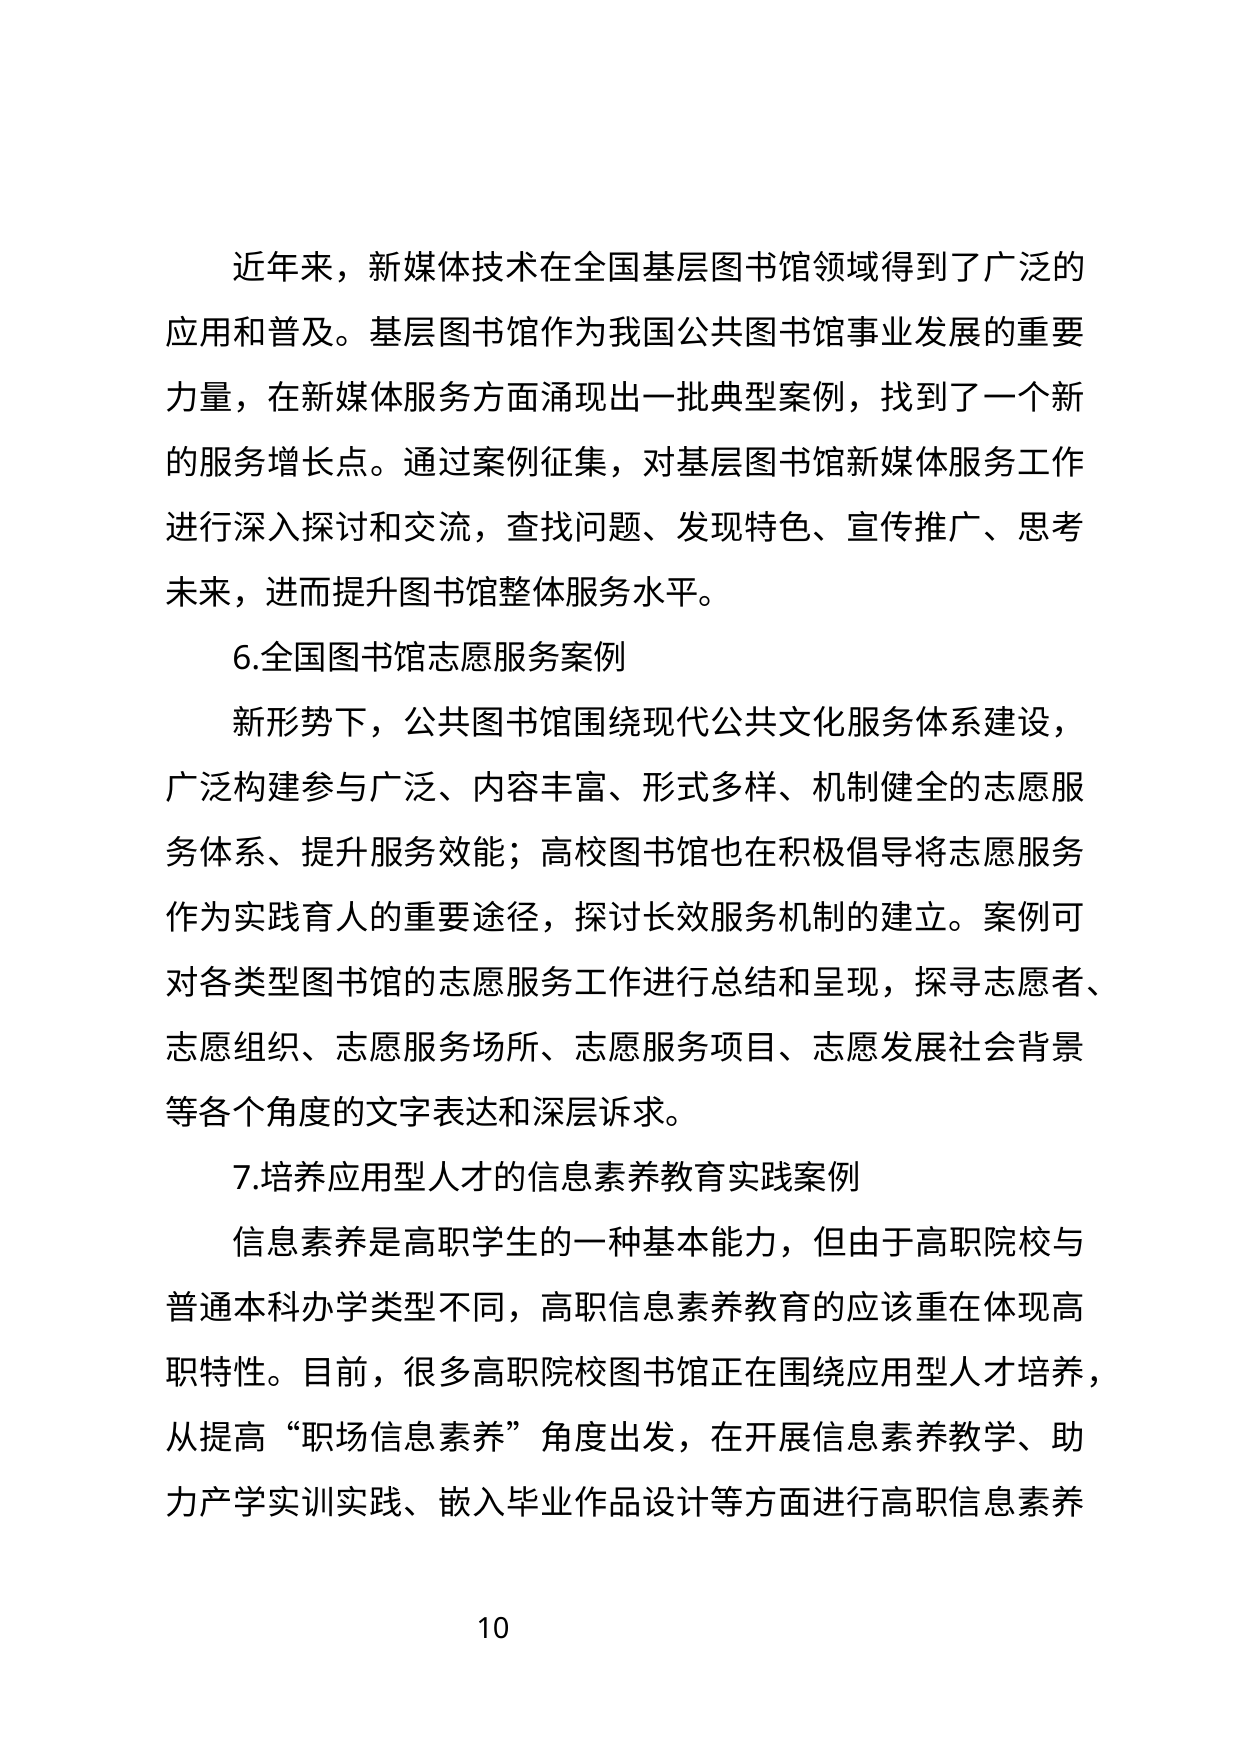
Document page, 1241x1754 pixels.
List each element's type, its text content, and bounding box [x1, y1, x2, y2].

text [165, 1208, 1087, 1533]
text 7.培养应用型人才的信息素养教育实践案例 [165, 1143, 1087, 1208]
text 新形势下，公共图书馆围绕现代公共文化服务体系建设，广泛构建参与广泛、内容丰富、形式多样、机制健全的志愿服务体系、提升服务效能；高校图书馆也在积极倡导将志愿服务作为实践育人的重要途径，探讨长效服务机制的建立。案例可对各类型图书馆的志愿服务工作进行总结和呈现，探寻志愿者、志愿组织、志愿服务场所、志愿服务项目、志愿发展社会背景等各个角度的文字表达和深层诉求。 [165, 688, 1087, 1143]
text 近年来，新媒体技术在全国基层图书馆领域得到了广泛的应用和普及。基层图书馆作为我国公共图书馆事业发展的重要力量，在新媒体服务方面涌现出一批典型案例，找到了一个新的服务增长点。通过案例征集，对基层图书馆新媒体服务工作进行深入探讨和交流，查找问题、发现特色、宣传推广、思考未来，进而提升图书馆整体服务水平。 [165, 233, 1087, 623]
text 6.全国图书馆志愿服务案例 [165, 623, 1087, 688]
